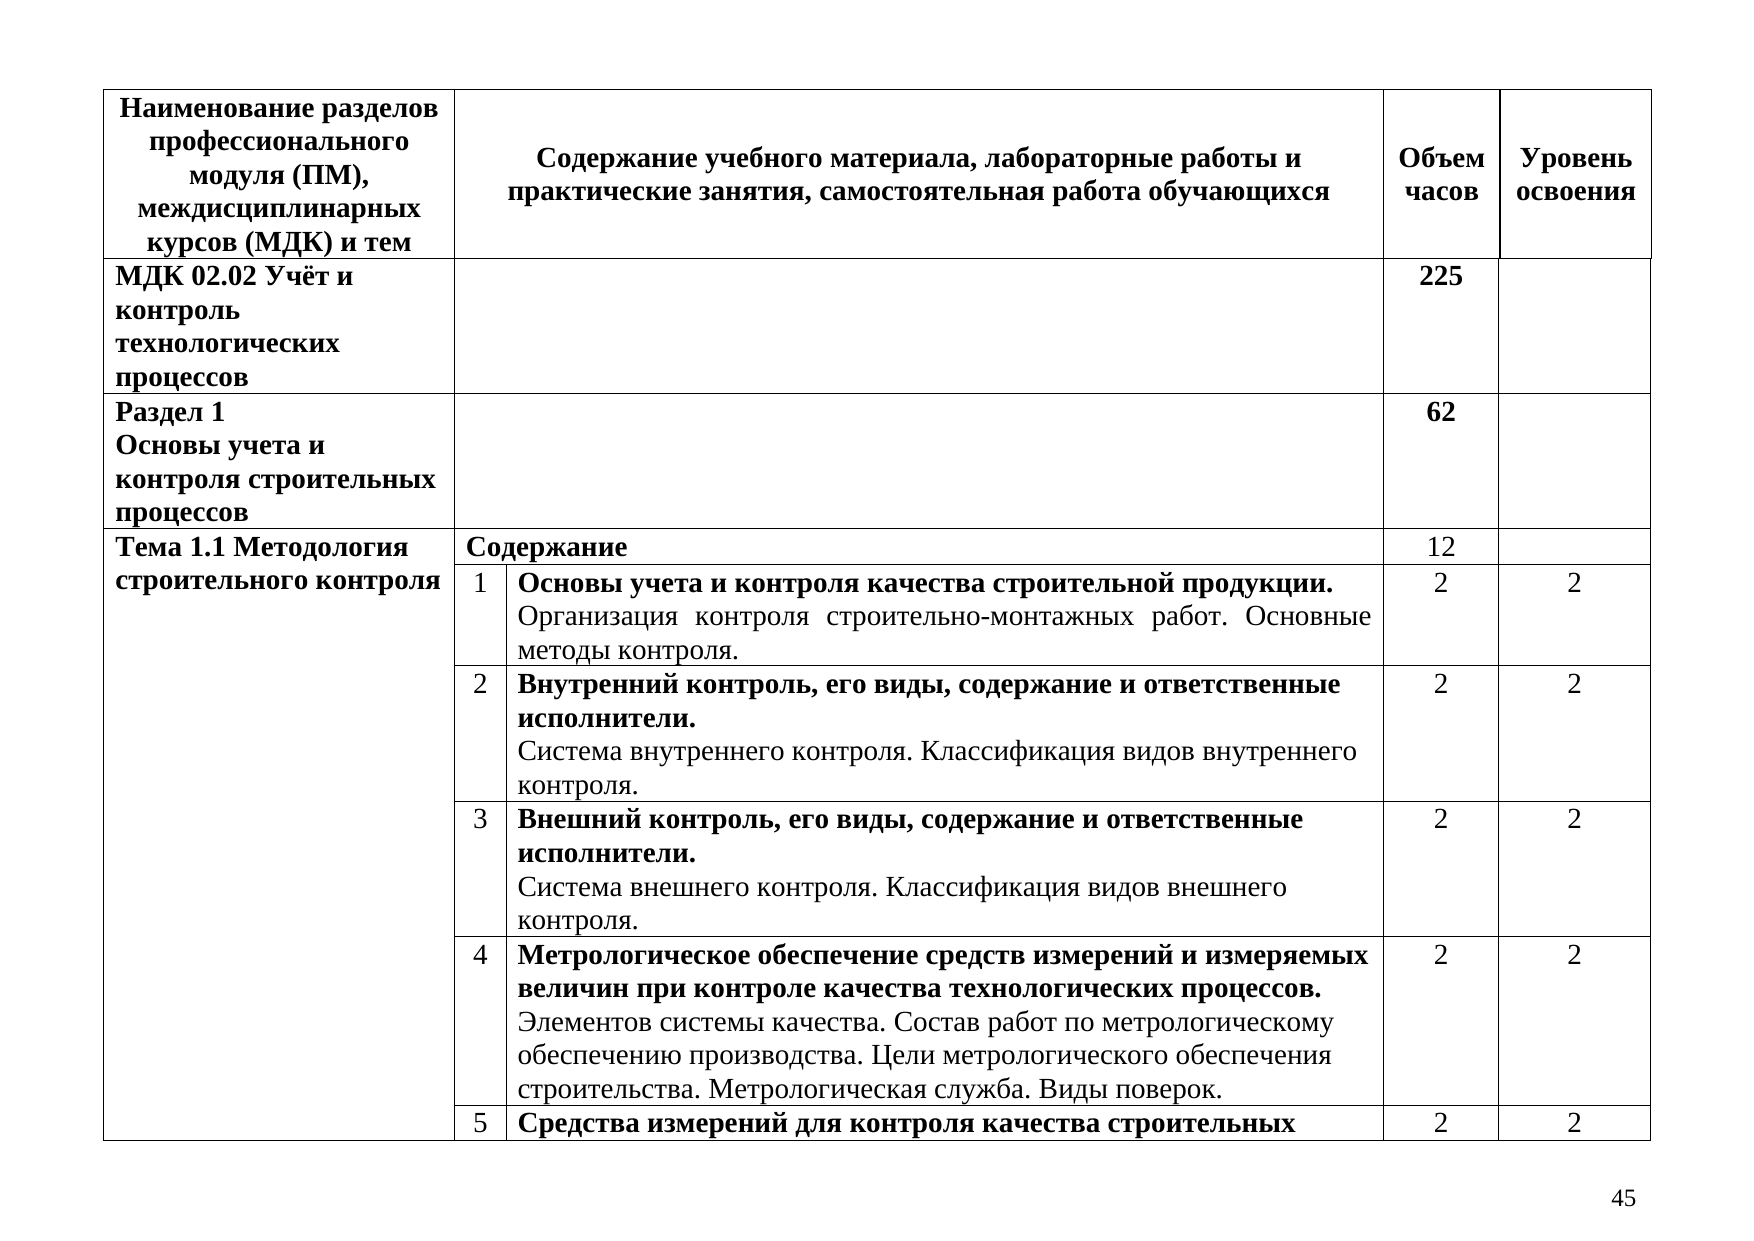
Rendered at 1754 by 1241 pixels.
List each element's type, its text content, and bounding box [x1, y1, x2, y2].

table_cell 2 [1499, 937, 1650, 1104]
table_cell [455, 394, 1383, 528]
table_cell Тема 1.1 Методология строительного контроля [104, 529, 454, 1140]
table_cell [455, 259, 1383, 393]
table_header Содержание учебного материала, лабораторные работы и практические занятия, самостоятельная работа обучающихся [455, 90, 1383, 257]
table_cell Метрологическое обеспечение средств измерений и измеряемых величин при контроле качества технологических процессов. Элементов системы качества. Состав работ по метрологическому обеспечению производства. Цели метрологического обеспечения строительства. Метрологическая служба. Виды поверок. [507, 937, 1383, 1104]
table_cell [1499, 259, 1650, 393]
table_cell 2 [1384, 937, 1498, 1104]
table_cell 225 [1384, 259, 1498, 393]
table_cell [1499, 529, 1650, 564]
table_cell 2 [1499, 802, 1650, 936]
table_cell 12 [1384, 529, 1498, 564]
table_cell 2 [1499, 565, 1650, 665]
table_header Объем часов [1384, 90, 1499, 257]
table_cell 2 [1384, 666, 1498, 801]
table_cell 4 [455, 937, 506, 1104]
table_cell Раздел 1 Основы учета и контроля строительных процессов [104, 394, 454, 528]
table_cell Основы учета и контроля качества строительной продукции. Организация контроля строительно-монтажных работ. Основные методы контроля. [507, 565, 1383, 665]
table_cell 5 [455, 1106, 506, 1140]
table_cell 2 [1384, 802, 1498, 936]
table_cell 62 [1384, 394, 1498, 528]
table_cell Внешний контроль, его виды, содержание и ответственные исполнители. Система внешнего контроля. Классификация видов внешнего контроля. [507, 802, 1383, 936]
table_cell 2 [1499, 1106, 1650, 1140]
table_cell 1 [455, 565, 506, 665]
table_header Уровень освоения [1501, 90, 1651, 257]
table_cell 2 [1384, 1106, 1498, 1140]
table_header Наименование разделов профессионального модуля (ПМ), междисциплинарных курсов (МДК) и тем [104, 90, 454, 257]
table_cell [1499, 394, 1650, 528]
table_cell 3 [455, 802, 506, 936]
table_cell 2 [1499, 666, 1650, 801]
table_cell МДК 02.02 Учёт и контроль технологических процессов [104, 259, 454, 393]
table_cell Внутренний контроль, его виды, содержание и ответственные исполнители. Система внутреннего контроля. Классификация видов внутреннего контроля. [507, 666, 1383, 801]
table_cell 2 [1384, 565, 1498, 665]
table_cell 2 [455, 666, 506, 801]
table_cell Содержание [455, 529, 1383, 564]
